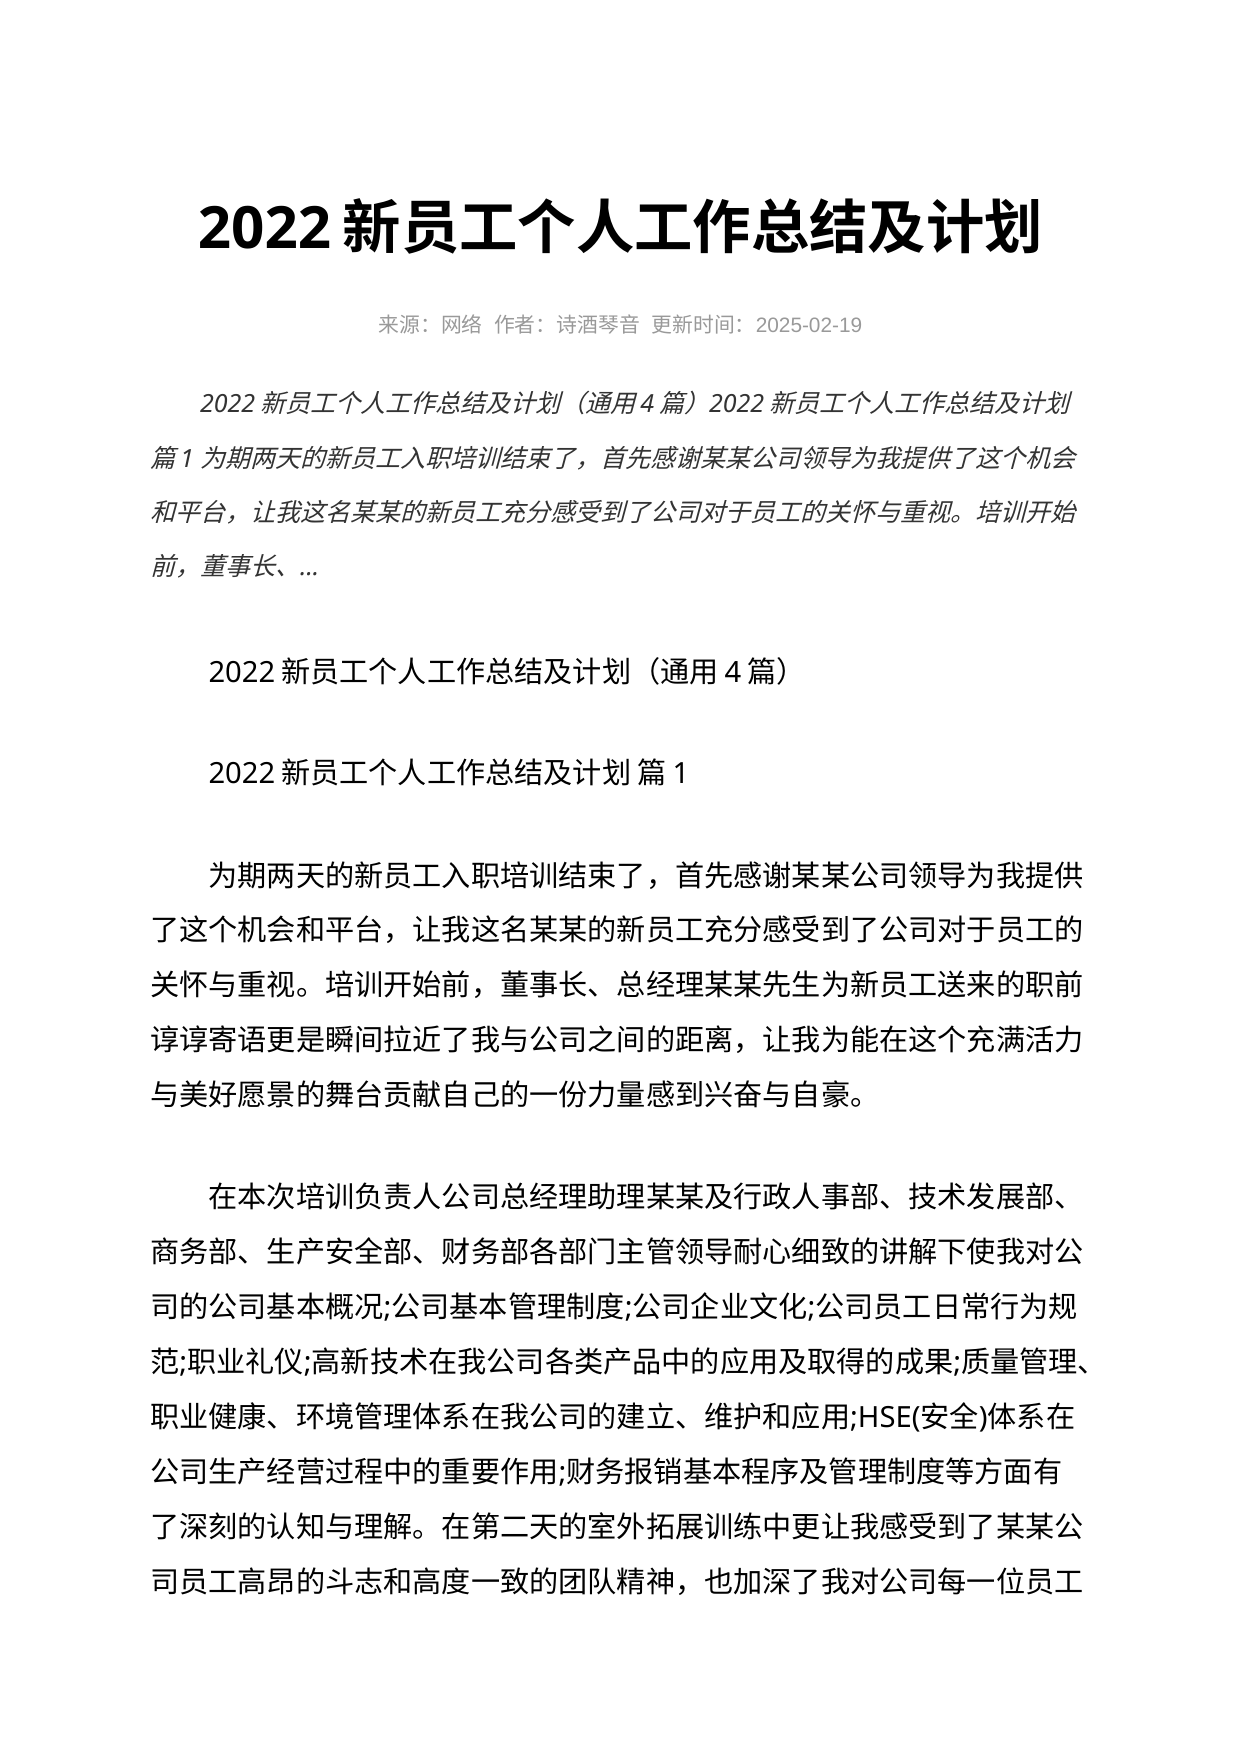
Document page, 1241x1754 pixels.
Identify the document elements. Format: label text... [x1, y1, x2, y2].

text 2022新员工个人工作总结及计划（通用4篇）2022新员工个人工作总结及计划 篇1 为期两天的新员工入职培训结束了，首先感谢某某公司领导为我提供了这个机会和平台，让我这名某某的新员工充分感受到了公司对于员工的关怀与重视。培训开始前，董事长、... [150, 384, 1090, 583]
text 为期两天的新员工入职培训结束了，首先感谢某某公司领导为我提供了这个机会和平台，让我这名某某的新员工充分感受到了公司对于员工的关怀与重视。培训开始前，董事长、总经理某某先生为新员工送来的职前谆谆寄语更是瞬间拉近了我与公司之间的距离，让我为能在这个充满活力与美好愿景的舞台贡献自己的一份力量感到兴奋与自豪。 [150, 852, 1090, 1114]
text 2022新员工个人工作总结及计划 篇1 [150, 750, 1090, 792]
text 2022新员工个人工作总结及计划（通用4篇） [150, 648, 1090, 691]
subtitle 2022新员工个人工作总结及计划 [150, 181, 1090, 266]
text 来源：网络 作者：诗酒琴音 更新时间：2025-02-19 [150, 313, 1090, 337]
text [150, 1173, 1090, 1600]
